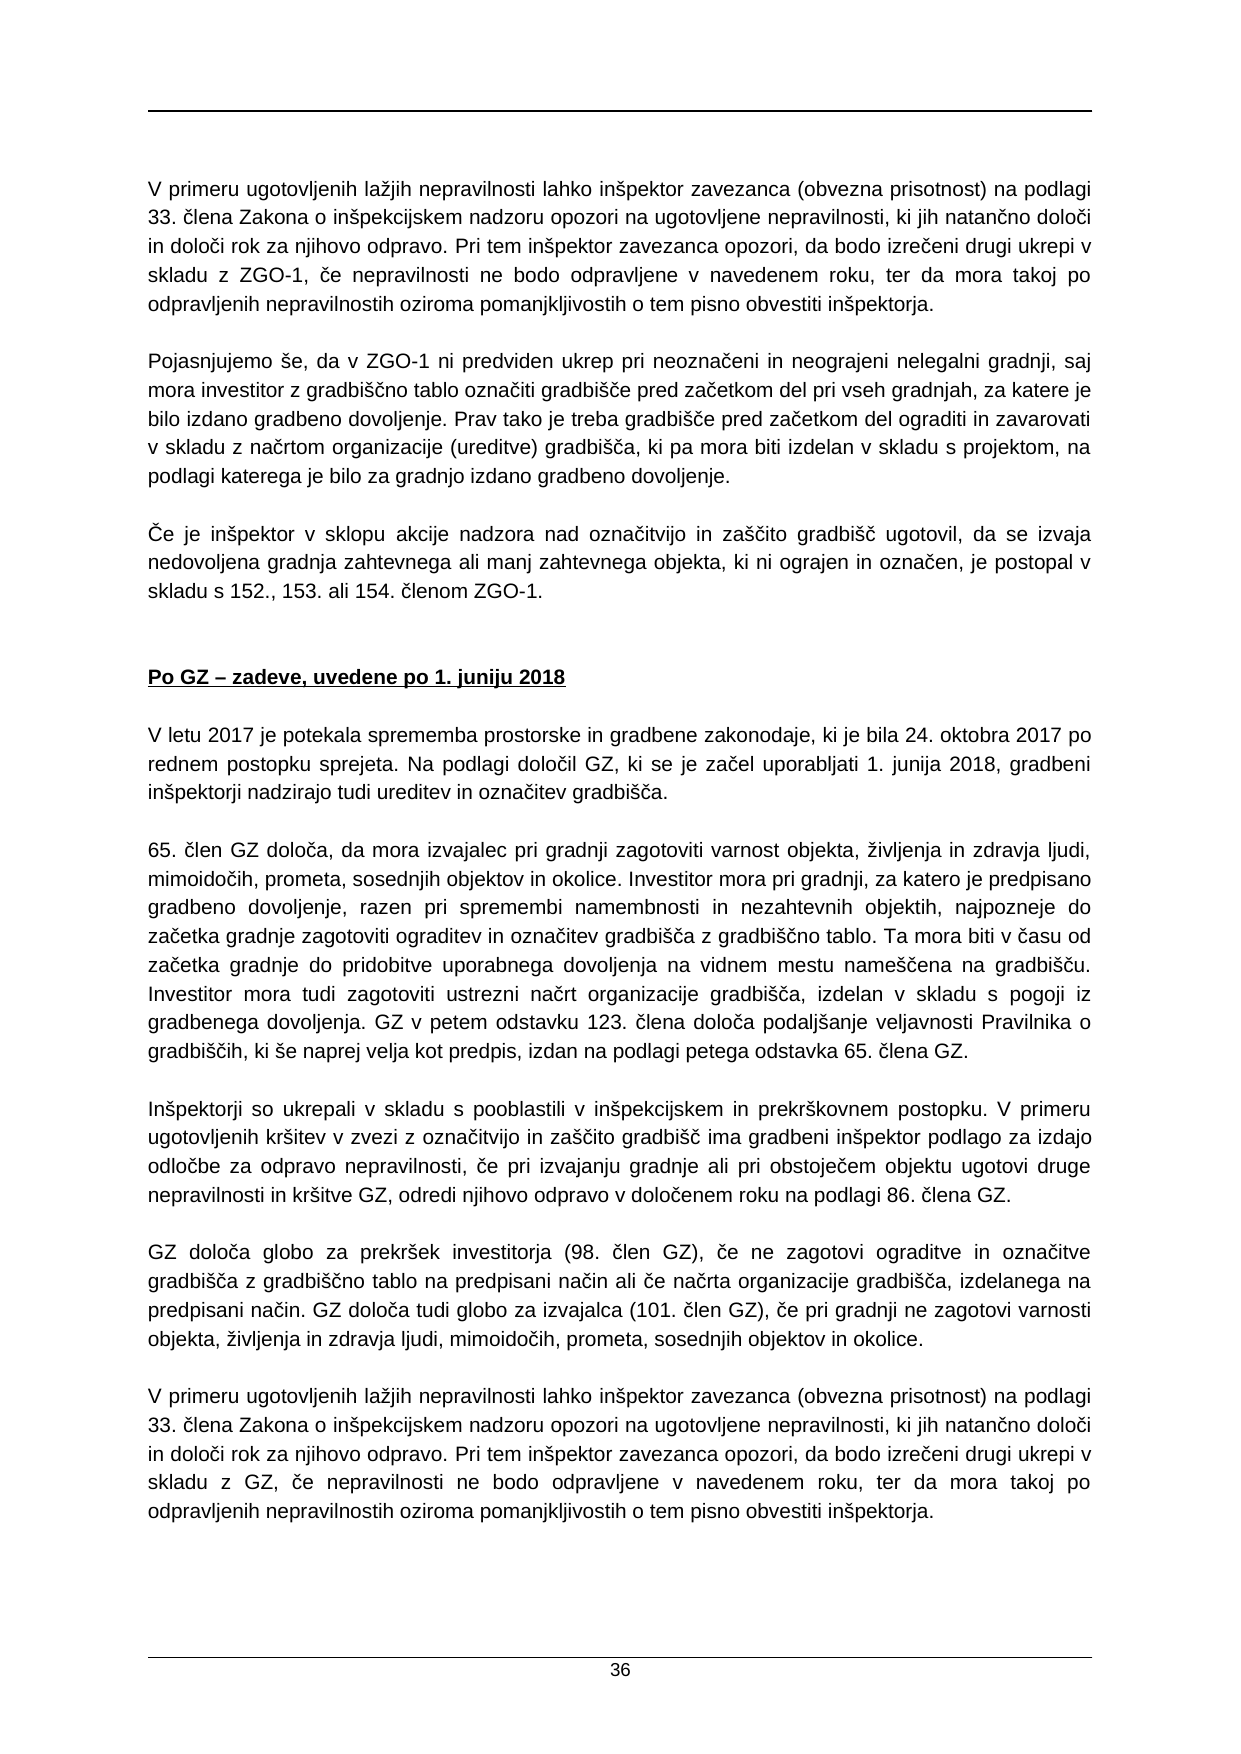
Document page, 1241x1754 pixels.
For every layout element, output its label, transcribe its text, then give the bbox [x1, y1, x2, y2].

text 65. člen GZ določa, da mora izvajalec pri gradnji zagotoviti varnost objekta, življenja in zdravja ljudi, mimoidočih, prometa, sosednjih objektov in okolice. Investitor mora pri gradnji, za katero je predpisano gradbeno dovoljenje, razen pri spremembi namembnosti in nezahtevnih objektih, najpozneje do začetka gradnje zagotoviti ograditev in označitev gradbišča z gradbiščno tablo. Ta mora biti v času od začetka gradnje do pridobitve uporabnega dovoljenja na vidnem mestu nameščena na gradbišču. Investitor mora tudi zagotoviti ustrezni načrt organizacije gradbišča, izdelan v skladu s pogoji iz gradbenega dovoljenja. GZ v petem odstavku 123. člena določa podaljšanje veljavnosti Pravilnika o gradbiščih, ki še naprej velja kot predpis, izdan na podlagi petega odstavka 65. člena GZ. [148, 838, 1092, 1063]
text GZ določa globo za prekršek investitorja (98. člen GZ), če ne zagotovi ograditve in označitve gradbišča z gradbiščno tablo na predpisani način ali če načrta organizacije gradbišča, izdelanega na predpisani način. GZ določa tudi globo za izvajalca (101. člen GZ), če pri gradnji ne zagotovi varnosti objekta, življenja in zdravja ljudi, mimoidočih, prometa, sosednjih objektov in okolice. [148, 1240, 1092, 1350]
text V letu 2017 je potekala sprememba prostorske in gradbene zakonodaje, ki je bila 24. oktobra 2017 po rednem postopku sprejeta. Na podlagi določil GZ, ki se je začel uporabljati 1. junija 2018, gradbeni inšpektorji nadzirajo tudi ureditev in označitev gradbišča. [148, 723, 1092, 804]
text V primeru ugotovljenih lažjih nepravilnosti lahko inšpektor zavezanca (obvezna prisotnost) na podlagi 33. člena Zakona o inšpekcijskem nadzoru opozori na ugotovljene nepravilnosti, ki jih natančno določi in določi rok za njihovo odpravo. Pri tem inšpektor zavezanca opozori, da bodo izrečeni drugi ukrepi v skladu z ZGO-1, če nepravilnosti ne bodo odpravljene v navedenem roku, ter da mora takoj po odpravljenih nepravilnostih oziroma pomanjkljivostih o tem pisno obvestiti inšpektorja. [148, 176, 1092, 315]
text Pojasnjujemo še, da v ZGO-1 ni predviden ukrep pri neoznačeni in neograjeni nelegalni gradnji, saj mora investitor z gradbiščno tablo označiti gradbišče pred začetkom del pri vseh gradnjah, za katere je bilo izdano gradbeno dovoljenje. Prav tako je treba gradbišče pred začetkom del ograditi in zavarovati v skladu z načrtom organizacije (ureditve) gradbišča, ki pa mora biti izdelan v skladu s projektom, na podlagi katerega je bilo za gradnjo izdano gradbeno dovoljenje. [148, 349, 1092, 488]
text Po GZ – zadeve, uvedene po 1. juniju 2018 [148, 665, 1092, 689]
text Če je inšpektor v sklopu akcije nadzora nad označitvijo in zaščito gradbišč ugotovil, da se izvaja nedovoljena gradnja zahtevnega ali manj zahtevnega objekta, ki ni ograjen in označen, je postopal v skladu s 152., 153. ali 154. členom ZGO-1. [148, 521, 1092, 603]
text Inšpektorji so ukrepali v skladu s pooblastili v inšpekcijskem in prekrškovnem postopku. V primeru ugotovljenih kršitev v zvezi z označitvijo in zaščito gradbišč ima gradbeni inšpektor podlago za izdajo odločbe za odpravo nepravilnosti, če pri izvajanju gradnje ali pri obstoječem objektu ugotovi druge nepravilnosti in kršitve GZ, odredi njihovo odpravo v določenem roku na podlagi 86. člena GZ. [148, 1096, 1092, 1207]
text V primeru ugotovljenih lažjih nepravilnosti lahko inšpektor zavezanca (obvezna prisotnost) na podlagi 33. člena Zakona o inšpekcijskem nadzoru opozori na ugotovljene nepravilnosti, ki jih natančno določi in določi rok za njihovo odpravo. Pri tem inšpektor zavezanca opozori, da bodo izrečeni drugi ukrepi v skladu z GZ, če nepravilnosti ne bodo odpravljene v navedenem roku, ter da mora takoj po odpravljenih nepravilnostih oziroma pomanjkljivostih o tem pisno obvestiti inšpektorja. [148, 1384, 1092, 1523]
